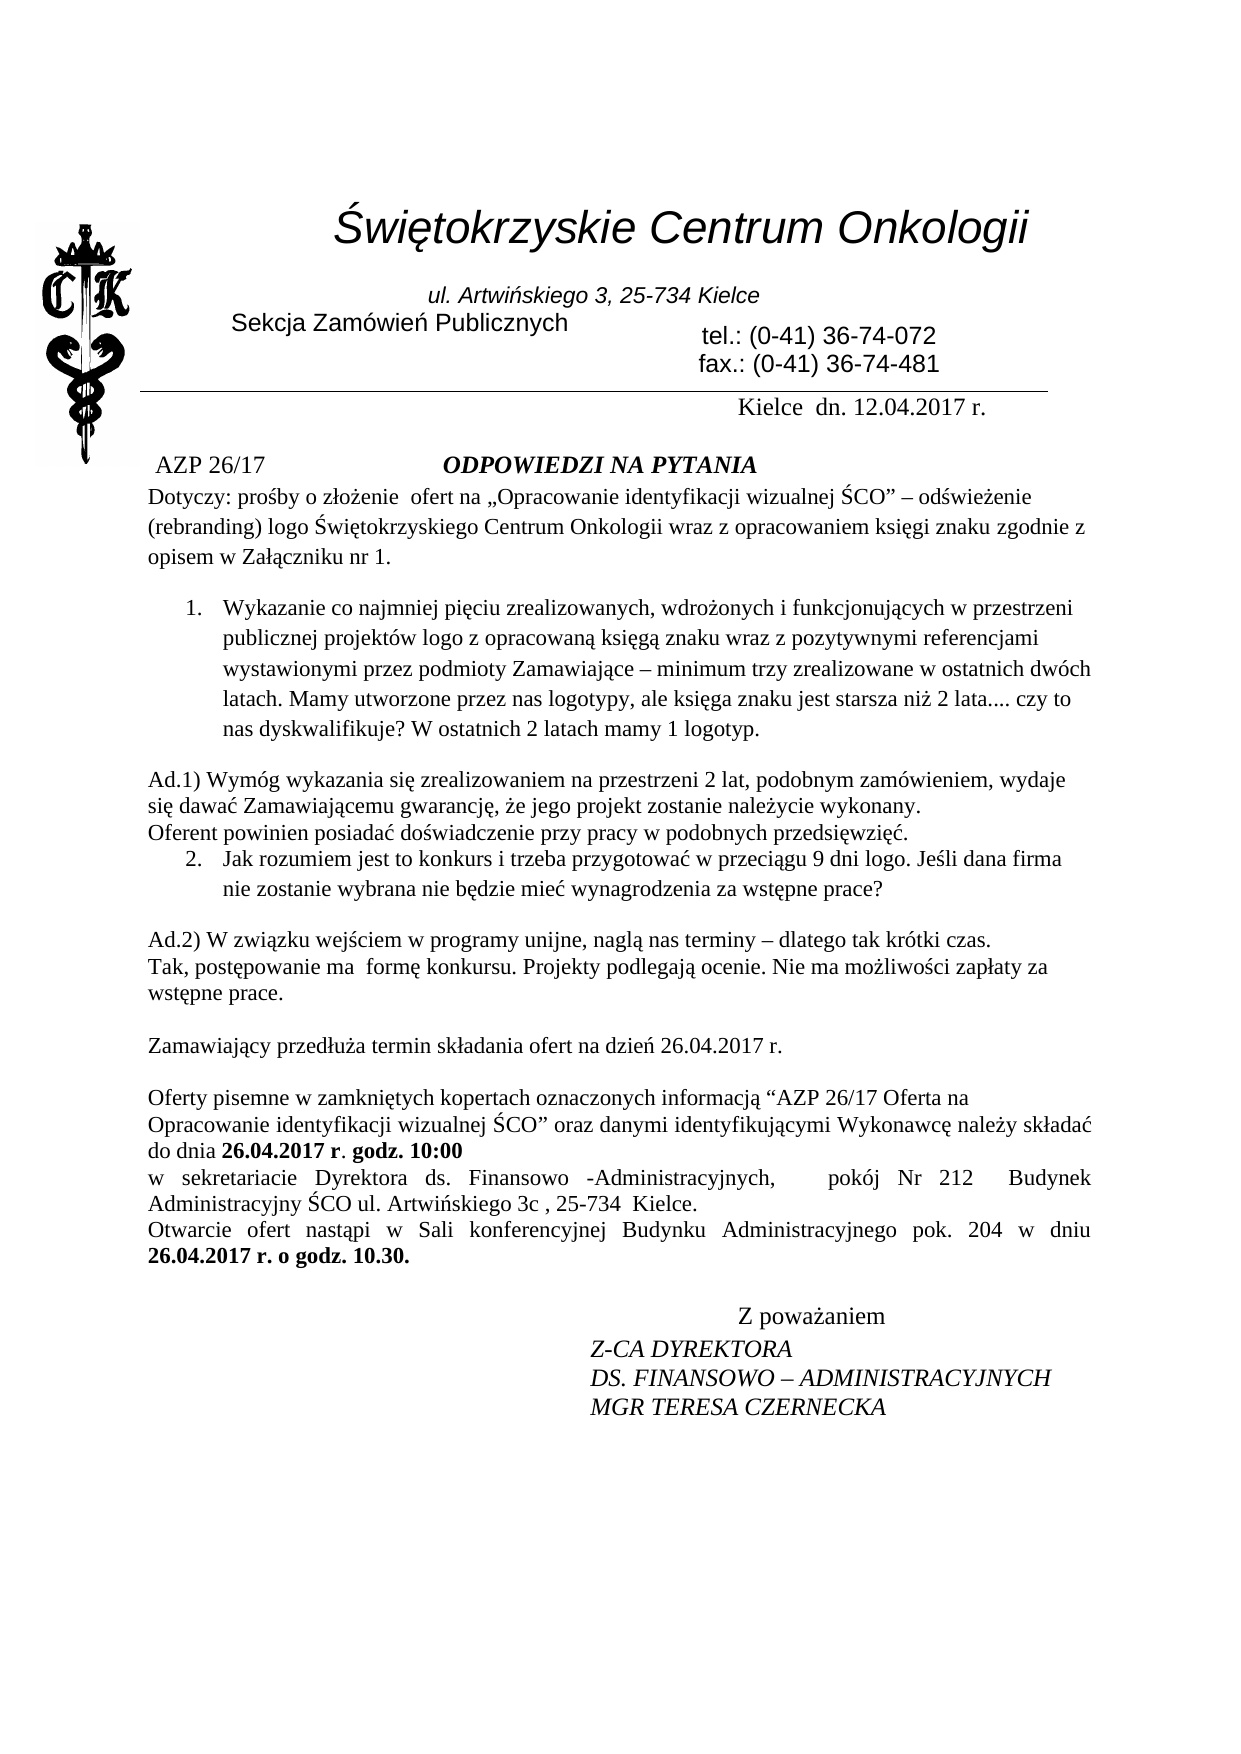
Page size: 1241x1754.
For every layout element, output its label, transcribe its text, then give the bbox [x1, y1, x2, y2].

text Zamawiający przedłuża termin składania ofert na dzień 26.04.2017 r. [148, 1032, 1093, 1058]
text Z-CA DYREKTORA [516, 1334, 1093, 1363]
table_cell Sekcja Zamówień Publicznych [140, 308, 591, 391]
text Oferty pisemne w zamkniętych kopertach oznaczonych informacją “AZP 26/17 Oferta na [148, 1084, 1093, 1111]
picture [35, 222, 140, 467]
text Opracowanie identyfikacji wizualnej ŚCO” oraz danymi identyfikującymi Wykonawcę należy składać do dnia 26.04.2017 r. godz. 10:00 [148, 1111, 1093, 1163]
text MGR TERESA CZERNECKA [148, 1392, 1093, 1421]
text DS. FINANSOWO – ADMINISTRACYJNYCH [148, 1363, 1093, 1392]
text Ad.1) Wymóg wykazania się zrealizowaniem na przestrzeni 2 lat, podobnym zamówieniem, wydaje się dawać Zamawiającemu gwarancję, że jego projekt zostanie należycie wykonany. [148, 766, 1093, 819]
text Z poważaniem [664, 1301, 1093, 1330]
list Jak rozumiem jest to konkurs i trzeba przygotować w przeciągu 9 dni logo. Jeśli dana firma nie zostanie wybrana nie będzie mieć wynagrodzenia za wstępne prace? [185, 845, 1093, 902]
text Świętokrzyskie Centrum Onkologii [221, 200, 1093, 253]
text Dotyczy: prośby o złożenie ofert na „Opracowanie identyfikacji wizualnej ŚCO” – odświeżenie (rebranding) logo Świętokrzyskiego Centrum Onkologii wraz z opracowaniem księgi znaku zgodnie z opisem w Załączniku nr 1. [148, 483, 1093, 569]
table_cell tel.: (0-41) 36-74-072 fax.: (0-41) 36-74-481 [591, 308, 1048, 391]
text w sekretariacie Dyrektora ds. Finansowo -Administracyjnych, pokój Nr 212 Budynek Administracyjny ŚCO ul. Artwińskiego 3c , 25-734 Kielce. [148, 1163, 1093, 1216]
text Tak, postępowanie ma formę konkursu. Projekty podlegają ocenie. Nie ma możliwości zapłaty za wstępne prace. [148, 953, 1093, 1005]
list Wykazanie co najmniej pięciu zrealizowanych, wdrożonych i funkcjonujących w przestrzeni publicznej projektów logo z opracowaną księgą znaku wraz z pozytywnymi referencjami wystawionymi przez podmioty Zamawiające – minimum trzy zrealizowane w ostatnich dwóch latach. Mamy utworzone przez nas logotypy, ale księga znaku jest starsza niż 2 lata.... czy to nas dyskwalifikuje? W ostatnich 2 latach mamy 1 logotyp. [185, 594, 1093, 741]
text Otwarcie ofert nastąpi w Sali konferencyjnej Budynku Administracyjnego pok. 204 w dniu 26.04.2017 r. o godz. 10.30. [148, 1216, 1093, 1269]
text Oferent powinien posiadać doświadczenie przy pracy w podobnych przedsięwzięć. [148, 819, 1093, 845]
text Ad.2) W związku wejściem w programy unijne, naglą nas terminy – dlatego tak krótki czas. [148, 926, 1093, 953]
table_header ul. Artwińskiego 3, 25-734 Kielce [140, 282, 1048, 308]
text AZP 26/17 ODPOWIEDZI NA PYTANIA [148, 450, 1093, 478]
text Kielce dn. 12.04.2017 r. [148, 392, 1093, 421]
